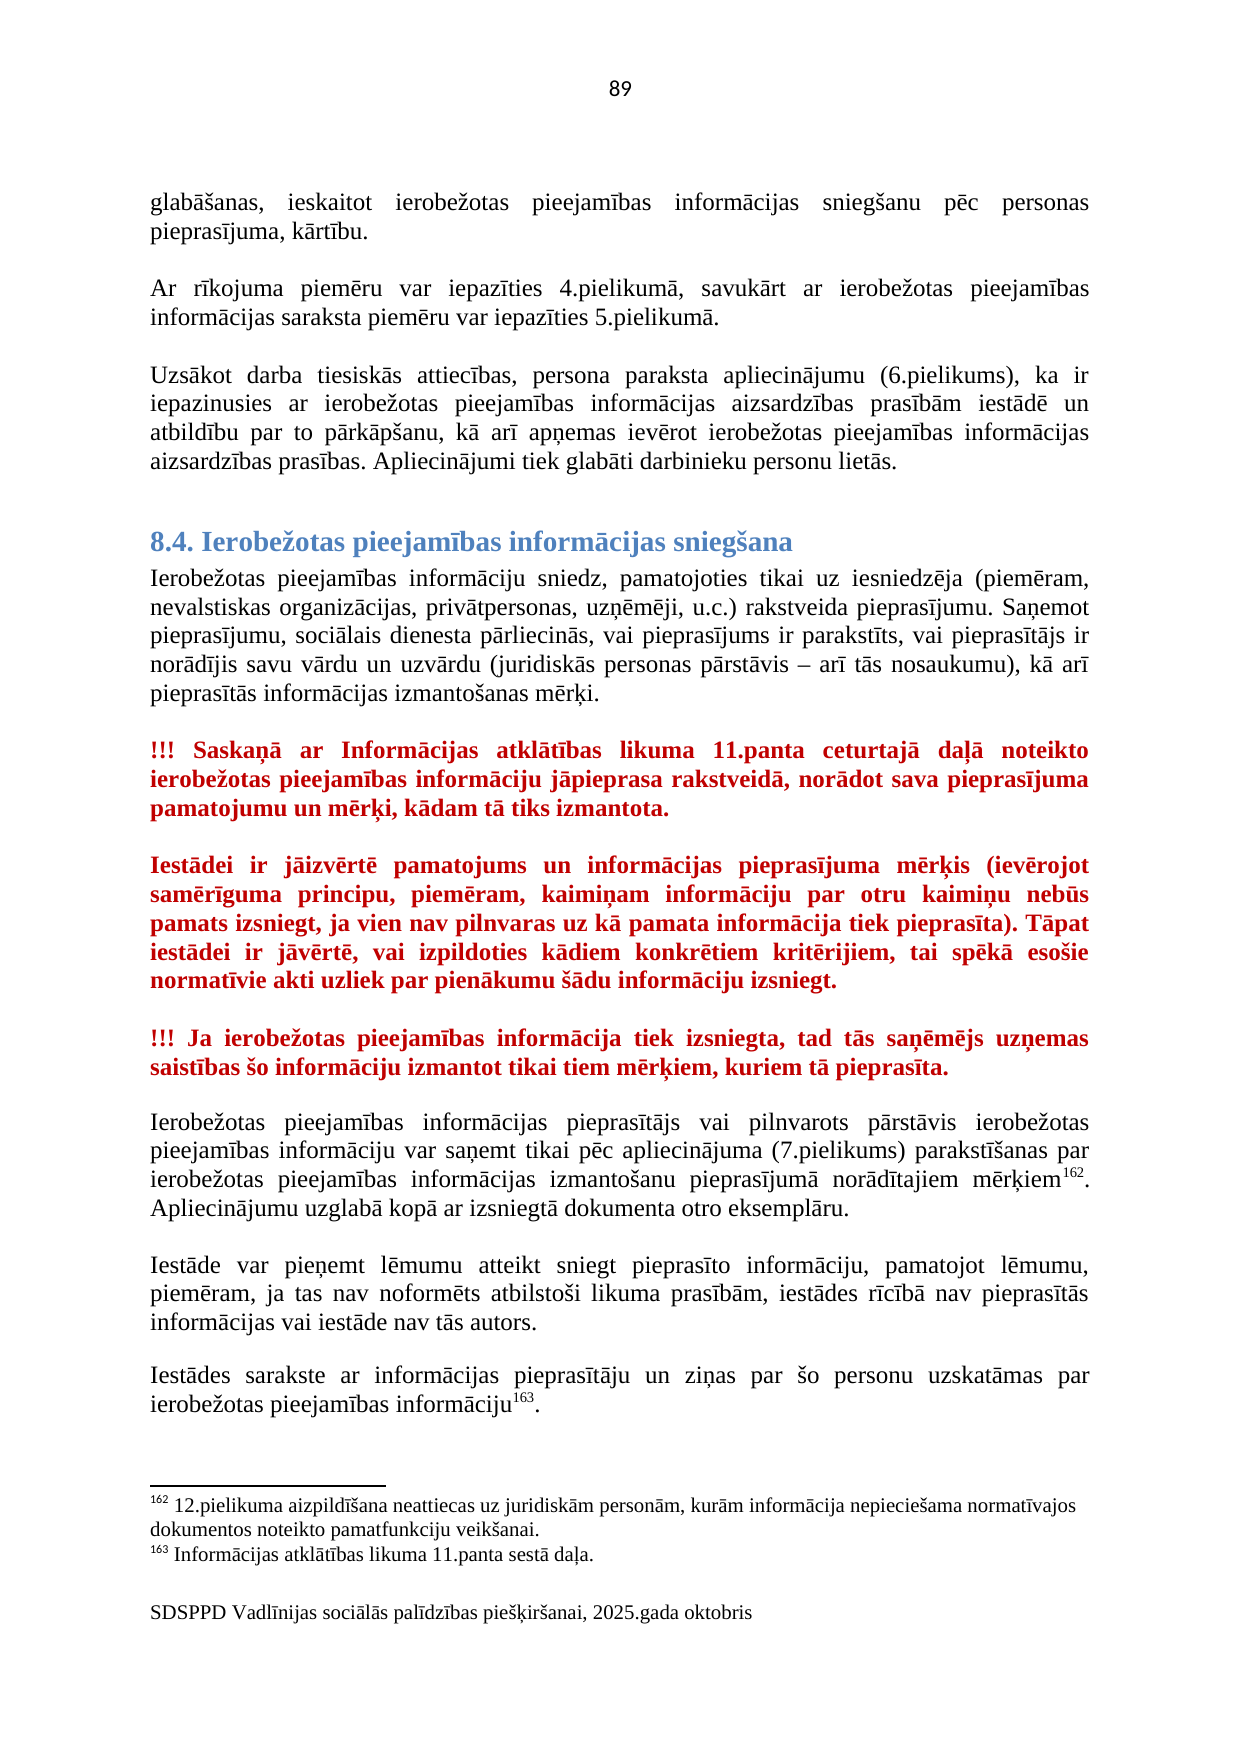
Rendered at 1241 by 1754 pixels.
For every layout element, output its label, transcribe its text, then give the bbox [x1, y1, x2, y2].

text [150, 187, 1090, 245]
text Uzsākot darba tiesiskās attiecības, persona paraksta apliecinājumu (6.pielikums), ka ir iepazinusies ar ierobežotas pieejamības informācijas aizsardzības prasībām iestādē un atbildību par to pārkāpšanu, kā arī apņemas ievērot ierobežotas pieejamības informācijas aizsardzības prasības. Apliecinājumi tiek glabāti darbinieku personu lietās. [150, 360, 1090, 475]
text Iestādes sarakste ar informācijas pieprasītāju un ziņas par šo personu uzskatāmas par ierobežotas pieejamības informāciju. [150, 1360, 1090, 1417]
text Ar rīkojuma piemēru var iepazīties 4.pielikumā, savukārt ar ierobežotas pieejamības informācijas saraksta piemēru var iepazīties 5.pielikumā. [150, 273, 1090, 331]
subtitle 8.4. Ierobežotas pieejamības informācijas sniegšana [150, 524, 1090, 558]
text Ierobežotas pieejamības informācijas pieprasītājs vai pilnvarots pārstāvis ierobežotas pieejamības informāciju var saņemt tikai pēc apliecinājuma (7.pielikums) parakstīšanas par ierobežotas pieejamības informācijas izmantošanu pieprasījumā norādītajiem mērķiem. Apliecinājumu uzglabā kopā ar izsniegtā dokumenta otro eksemplāru. [150, 1107, 1090, 1222]
text Iestādei ir jāizvērtē pamatojums un informācijas pieprasījuma mērķis (ievērojot samērīguma principu, piemēram, kaimiņam informāciju par otru kaimiņu nebūs pamats izsniegt, ja vien nav pilnvaras uz kā pamata informācija tiek pieprasīta). Tāpat iestādei ir jāvērtē, vai izpildoties kādiem konkrētiem kritērijiem, tai spēkā esošie normatīvie akti uzliek par pienākumu šādu informāciju izsniegt. [150, 850, 1090, 994]
text Ierobežotas pieejamības informāciju sniedz, pamatojoties tikai uz iesniedzēja (piemēram, nevalstiskas organizācijas, privātpersonas, uzņēmēji, u.c.) rakstveida pieprasījumu. Saņemot pieprasījumu, sociālais dienesta pārliecinās, vai pieprasījums ir parakstīts, vai pieprasītājs ir norādījis savu vārdu un uzvārdu (juridiskās personas pārstāvis – arī tās nosaukumu), kā arī pieprasītās informācijas izmantošanas mērķi. [150, 563, 1090, 707]
text !!! Saskaņā ar Informācijas atklātības likuma 11.panta ceturtajā daļā noteikto ierobežotas pieejamības informāciju jāpieprasa rakstveidā, norādot sava pieprasījuma pamatojumu un mērķi, kādam tā tiks izmantota. [150, 735, 1090, 822]
text !!! Ja ierobežotas pieejamības informācija tiek izsniegta, tad tās saņēmējs uzņemas saistības šo informāciju izmantot tikai tiem mērķiem, kuriem tā pieprasīta. [150, 1023, 1090, 1080]
text Iestāde var pieņemt lēmumu atteikt sniegt pieprasīto informāciju, pamatojot lēmumu, piemēram, ja tas nav noformēts atbilstoši likuma prasībām, iestādes rīcībā nav pieprasītās informācijas vai iestāde nav tās autors. [150, 1250, 1090, 1336]
